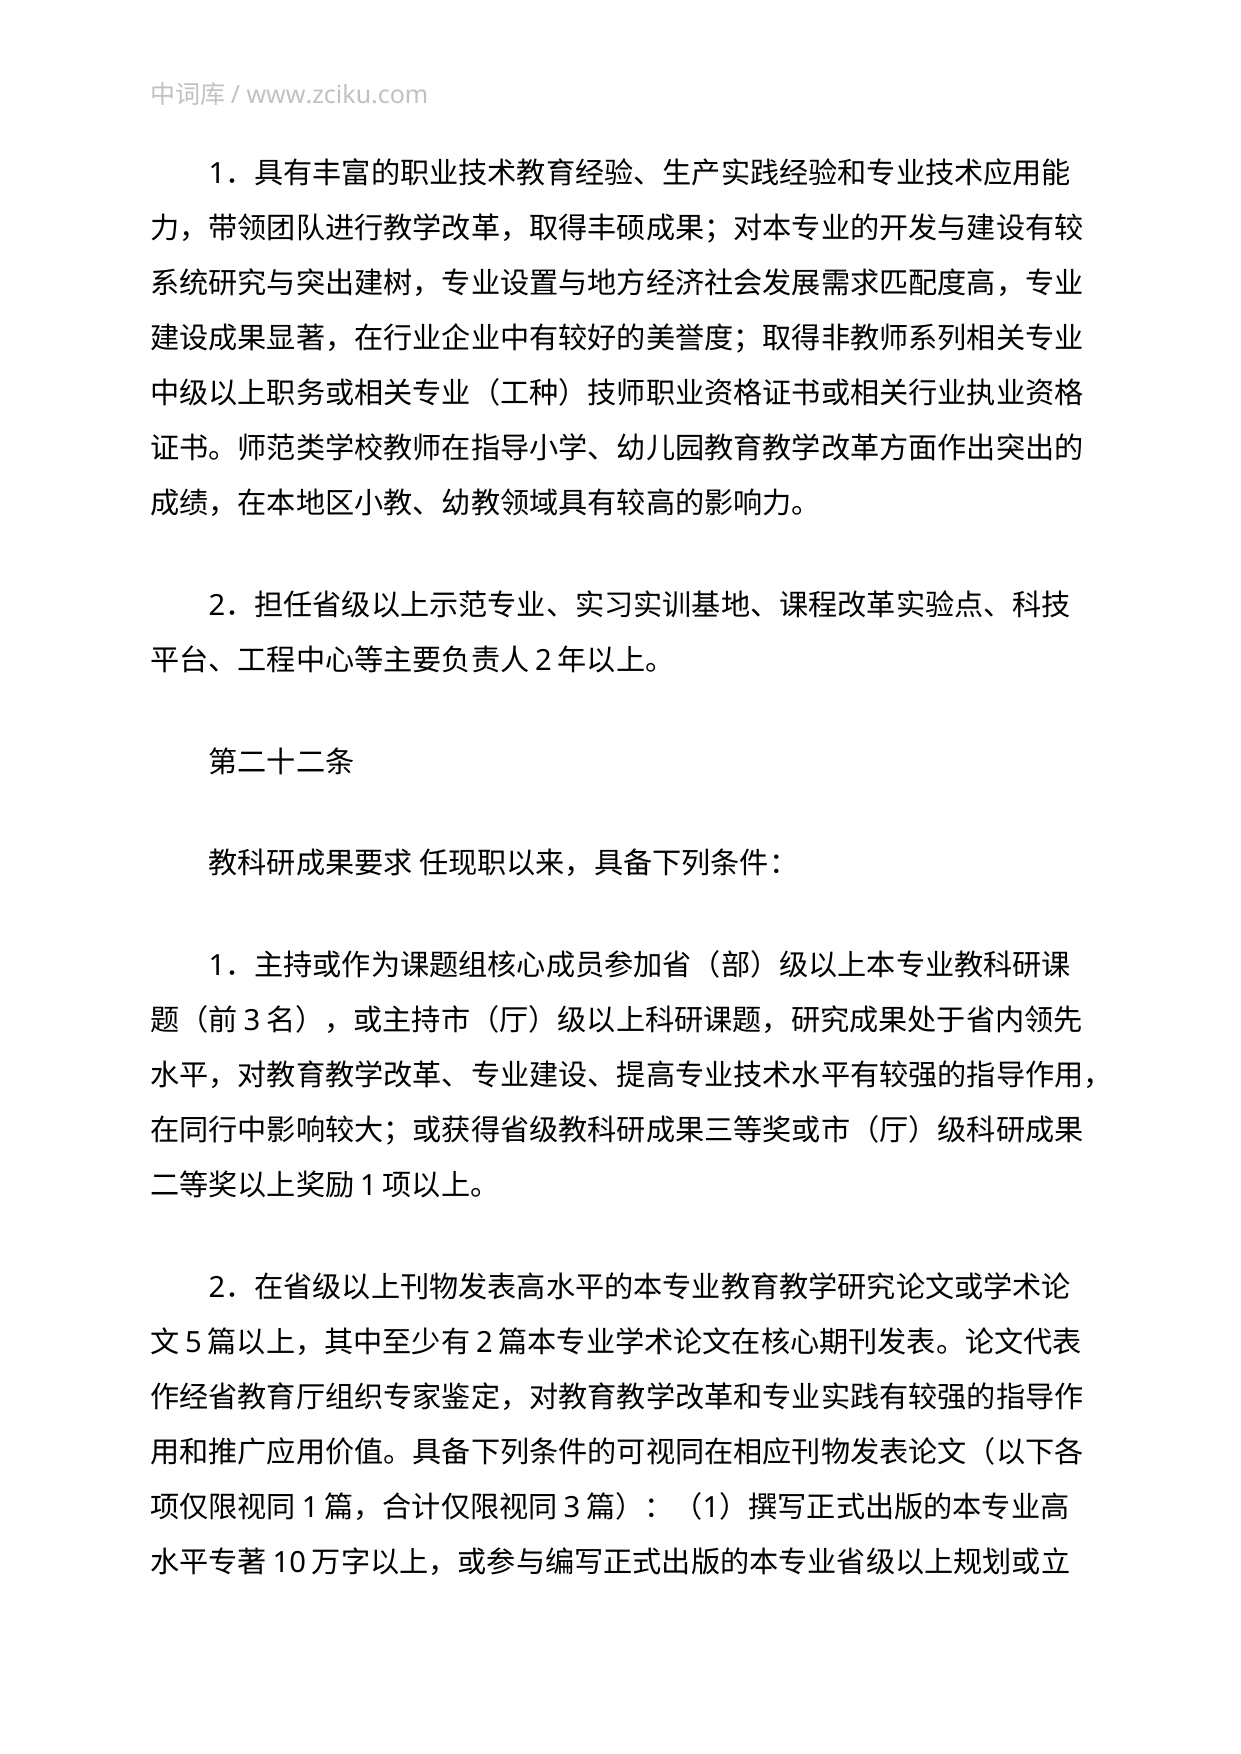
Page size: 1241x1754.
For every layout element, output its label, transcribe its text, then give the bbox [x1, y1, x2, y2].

text 教科研成果要求 任现职以来，具备下列条件： [150, 840, 1090, 882]
text 2．担任省级以上示范专业、实习实训基地、课程改革实验点、科技平台、工程中心等主要负责人2年以上。 [150, 581, 1090, 679]
text 第二十二条 [150, 738, 1090, 781]
text 1．具有丰富的职业技术教育经验、生产实践经验和专业技术应用能力，带领团队进行教学改革，取得丰硕成果；对本专业的开发与建设有较系统研究与突出建树，专业设置与地方经济社会发展需求匹配度高，专业建设成果显著，在行业企业中有较好的美誉度；取得非教师系列相关专业中级以上职务或相关专业（工种）技师职业资格证书或相关行业执业资格证书。师范类学校教师在指导小学、幼儿园教育教学改革方面作出突出的成绩，在本地区小教、幼教领域具有较高的影响力。 [150, 150, 1090, 522]
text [150, 1263, 1090, 1581]
text 1．主持或作为课题组核心成员参加省（部）级以上本专业教科研课题（前3名），或主持市（厅）级以上科研课题，研究成果处于省内领先水平，对教育教学改革、专业建设、提高专业技术水平有较强的指导作用，在同行中影响较大；或获得省级教科研成果三等奖或市（厅）级科研成果二等奖以上奖励1项以上。 [150, 942, 1090, 1204]
